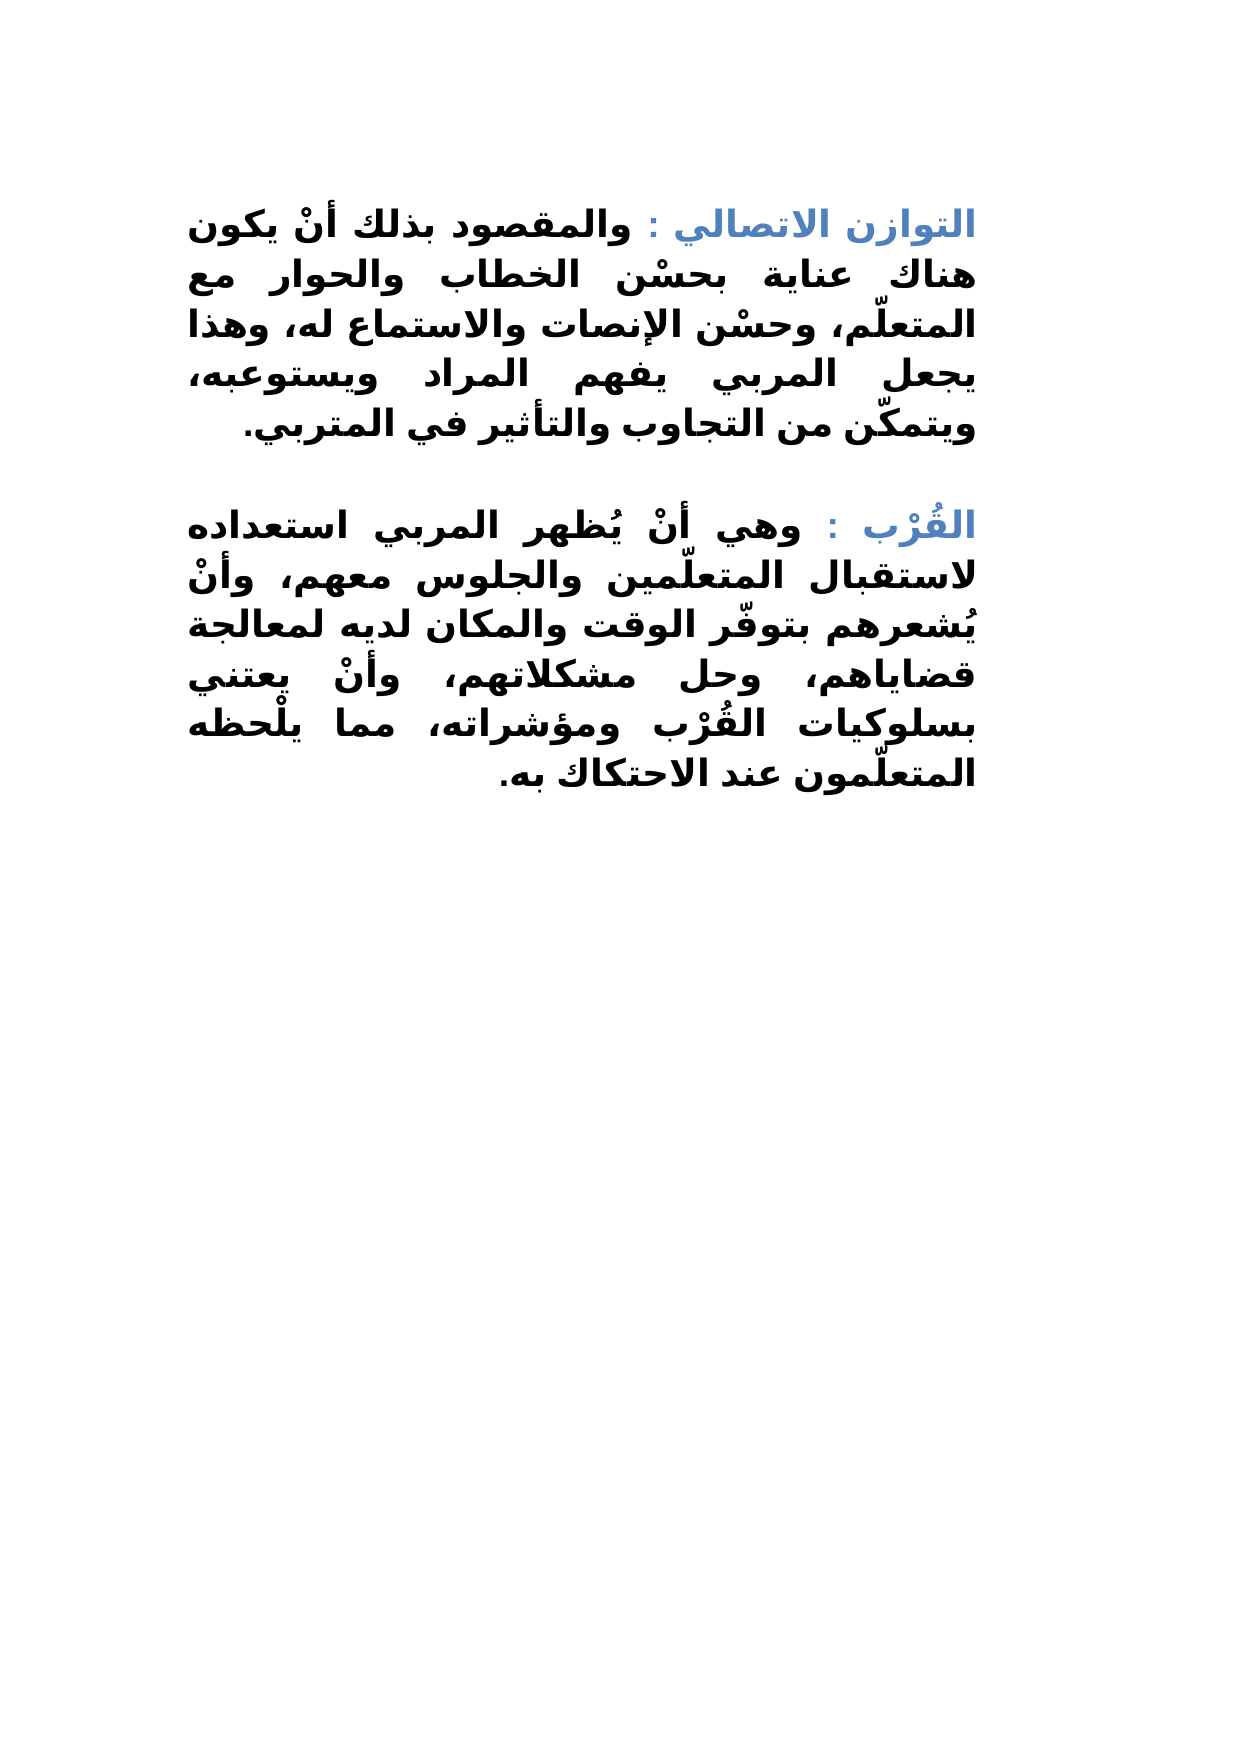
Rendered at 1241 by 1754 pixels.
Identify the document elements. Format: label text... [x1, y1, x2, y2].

list التوازن الاتصالي : والمقصود بذلك أنْ يكون هناك عناية بحسْن الخطاب والحوار مع المتعلّم، وحسْن الإنصات والاستماع له، وهذا يجعل المربي يفهم المراد ويستوعبه، ويتمكّن من التجاوب والتأثير في المتربي. [187, 203, 978, 444]
list القُرْب : وهي أنْ يُظهر المربي استعداده لاستقبال المتعلّمين والجلوس معهم، وأنْ يُشعرهم بتوفّر الوقت والمكان لديه لمعالجة قضاياهم، وحل مشكلاتهم، وأنْ يعتني بسلوكيات القُرْب ومؤشراته، مما يلْحظه المتعلّمون عند الاحتكاك به. [187, 503, 978, 794]
